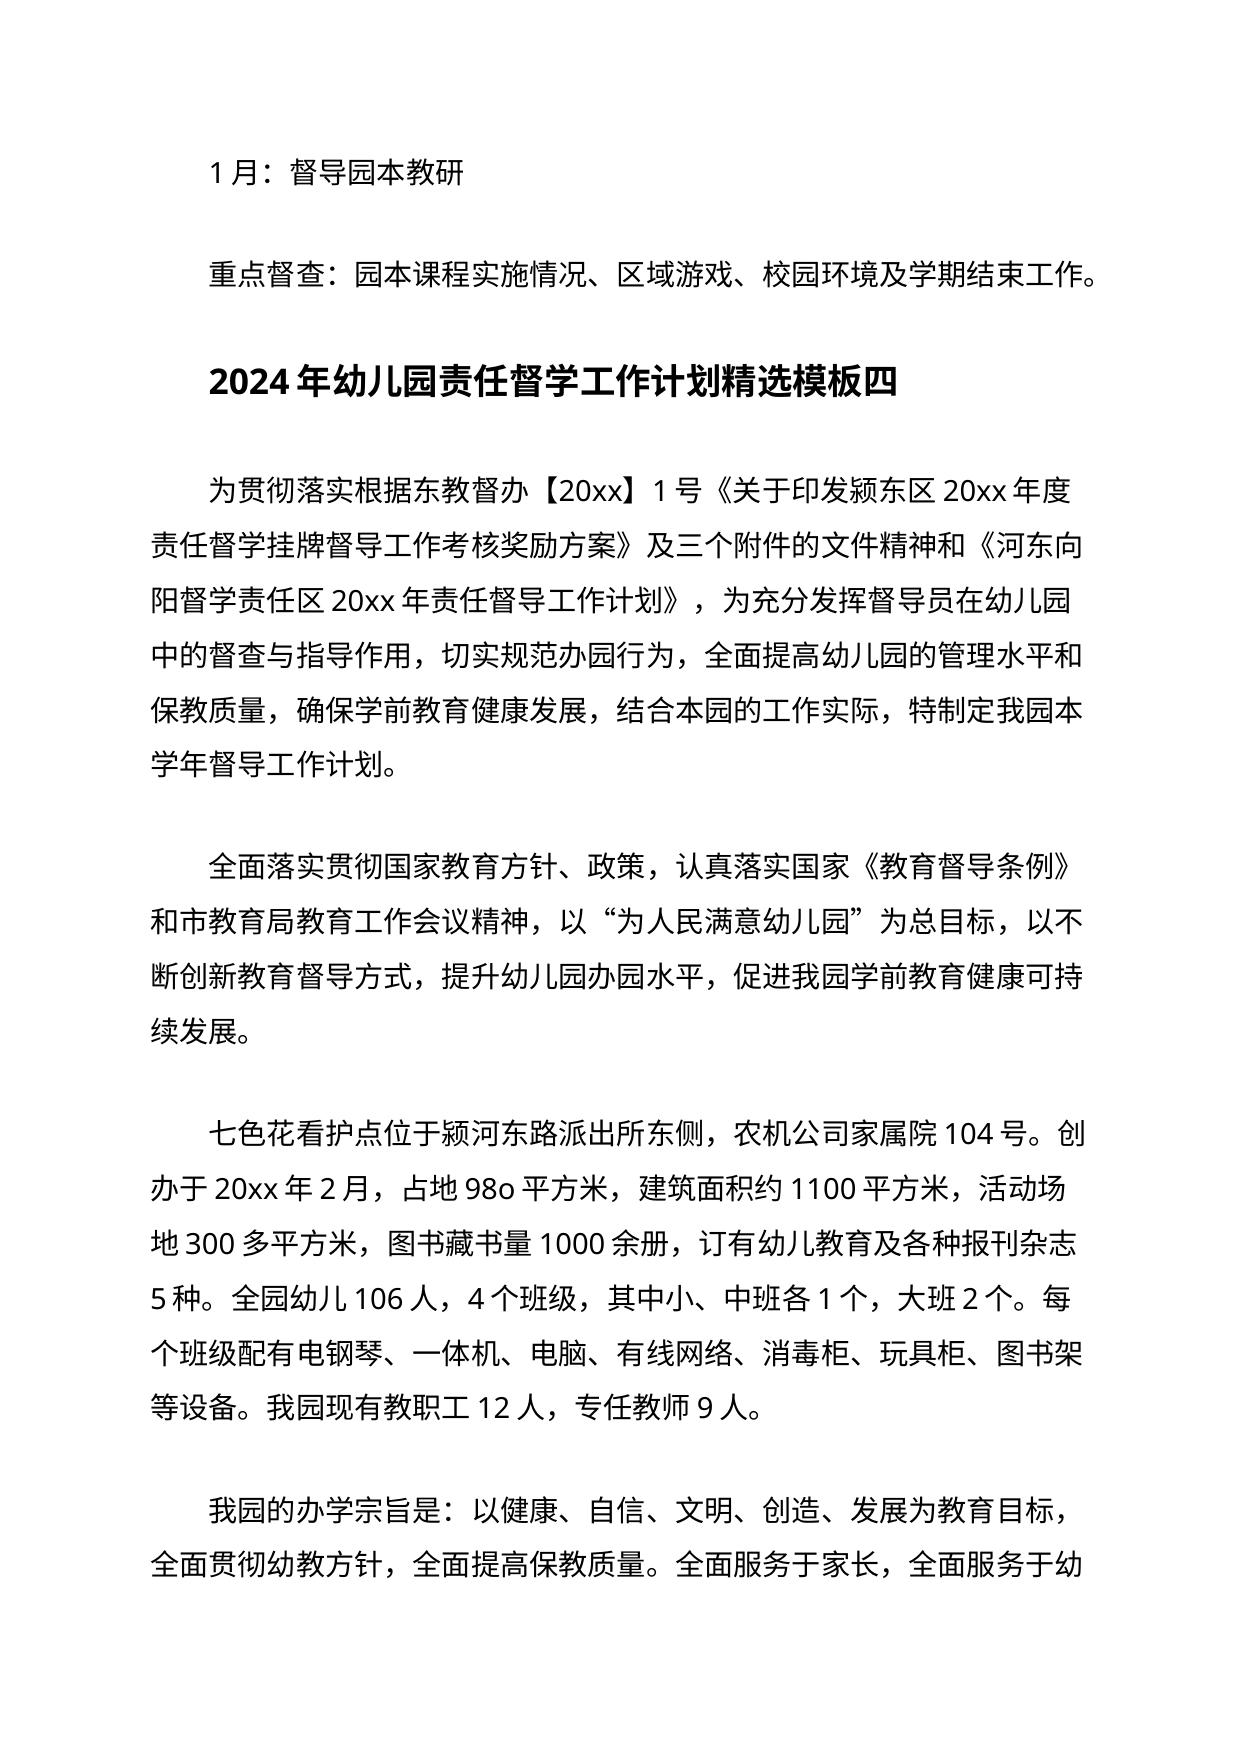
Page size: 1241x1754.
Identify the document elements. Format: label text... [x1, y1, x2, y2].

text 全面落实贯彻国家教育方针、政策，认真落实国家《教育督导条例》和市教育局教育工作会议精神，以“为人民满意幼儿园”为总目标，以不断创新教育督导方式，提升幼儿园办园水平，促进我园学前教育健康可持续发展。 [150, 844, 1090, 1051]
text 1月：督导园本教研 [150, 150, 1090, 192]
text 2024年幼儿园责任督学工作计划精选模板四 [150, 354, 1090, 405]
text 七色花看护点位于颍河东路派出所东侧，农机公司家属院104号。创办于20xx年2月，占地98o平方米，建筑面积约1100平方米，活动场地300多平方米，图书藏书量1000余册，订有幼儿教育及各种报刊杂志5种。全园幼儿106人，4个班级，其中小、中班各1个，大班2个。每个班级配有电钢琴、一体机、电脑、有线网络、消毒柜、玩具柜、图书架等设备。我园现有教职工12人，专任教师9人。 [150, 1110, 1090, 1427]
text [150, 1487, 1090, 1584]
text 重点督查：园本课程实施情况、区域游戏、校园环境及学期结束工作。 [150, 252, 1090, 294]
text 为贯彻落实根据东教督办【20xx】1号《关于印发颍东区20xx年度责任督学挂牌督导工作考核奖励方案》及三个附件的文件精神和《河东向阳督学责任区20xx年责任督导工作计划》，为充分发挥督导员在幼儿园中的督查与指导作用，切实规范办园行为，全面提高幼儿园的管理水平和保教质量，确保学前教育健康发展，结合本园的工作实际，特制定我园本学年督导工作计划。 [150, 467, 1090, 784]
